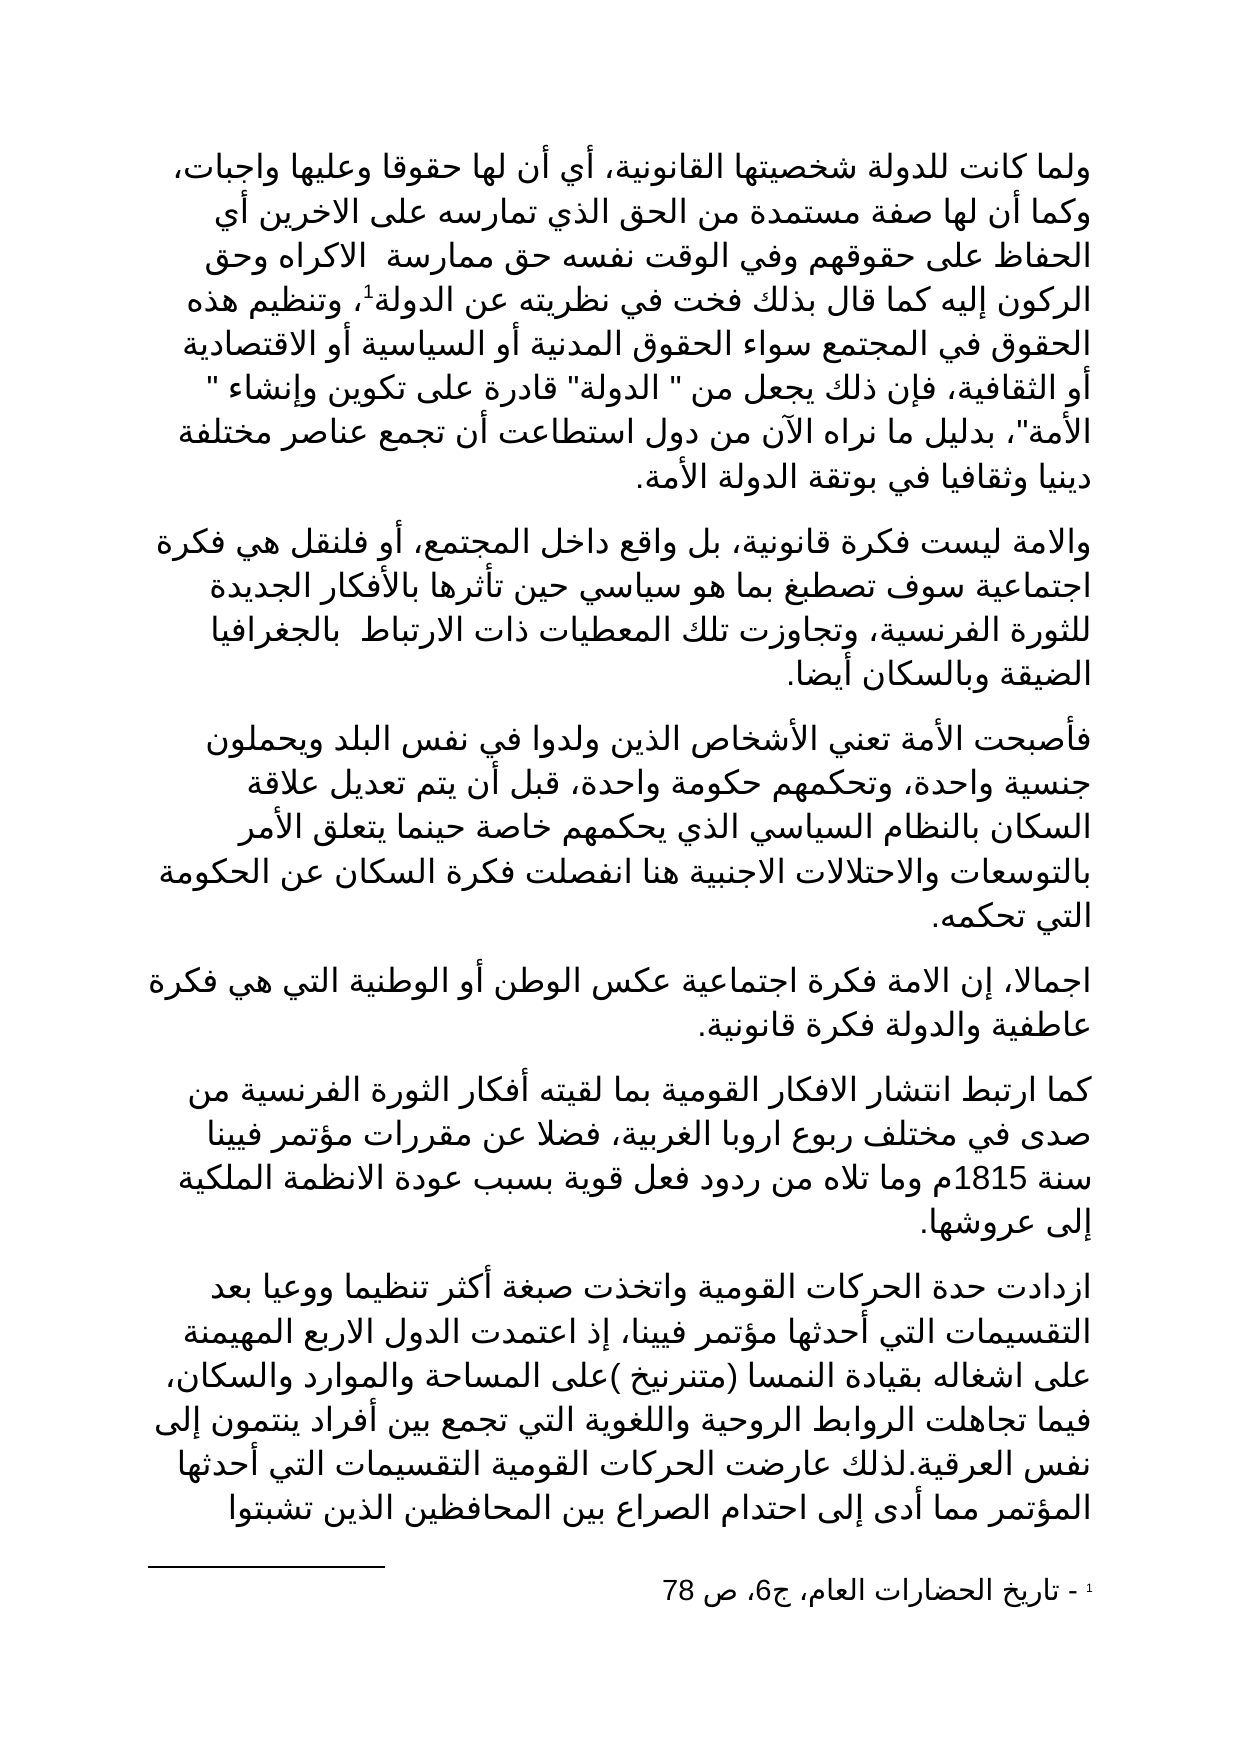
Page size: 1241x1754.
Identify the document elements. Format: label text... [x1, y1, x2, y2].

text فأصبحت الأمة تعني الأشخاص الذين ولدوا في نفس البلد ويحملون جنسية واحدة، وتحكمهم حكومة واحدة، قبل أن يتم تعديل علاقة السكان بالنظام السياسي الذي يحكمهم خاصة حينما يتعلق الأمر بالتوسعات والاحتلالات الاجنبية هنا انفصلت فكرة السكان عن الحكومة التي تحكمه. [148, 719, 1093, 934]
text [148, 1268, 1093, 1527]
text كما ارتبط انتشار الافكار القومية بما لقيته أفكار الثورة الفرنسية من صدى في مختلف ربوع اروبا الغربية، فضلا عن مقررات مؤتمر فيينا سنة 1815م وما تلاه من ردود فعل قوية بسبب عودة الانظمة الملكية إلى عروشها. [148, 1070, 1093, 1241]
text والامة ليست فكرة قانونية، بل واقع داخل المجتمع، أو فلنقل هي فكرة اجتماعية سوف تصطبغ بما هو سياسي حين تأثرها بالأفكار الجديدة للثورة الفرنسية، وتجاوزت تلك المعطيات ذات الارتباط بالجغرافيا الضيقة وبالسكان أيضا. [148, 522, 1093, 693]
text ولما كانت للدولة شخصيتها القانونية، أي أن لها حقوقا وعليها واجبات، وكما أن لها صفة مستمدة من الحق الذي تمارسه على الاخرين أي الحفاظ على حقوقهم وفي الوقت نفسه حق ممارسة الاكراه وحق الركون إليه كما قال بذلك فخت في نظريته عن الدولة، وتنظيم هذه الحقوق في المجتمع سواء الحقوق المدنية أو السياسية أو الاقتصادية أو الثقافية، فإن ذلك يجعل من " الدولة" قادرة على تكوين وإنشاء " الأمة"، بدليل ما نراه الآن من دول استطاعت أن تجمع عناصر مختلفة دينيا وثقافيا في بوتقة الدولة الأمة. [148, 148, 1093, 495]
text اجمالا، إن الامة فكرة اجتماعية عكس الوطن أو الوطنية التي هي فكرة عاطفية والدولة فكرة قانونية. [148, 961, 1093, 1043]
